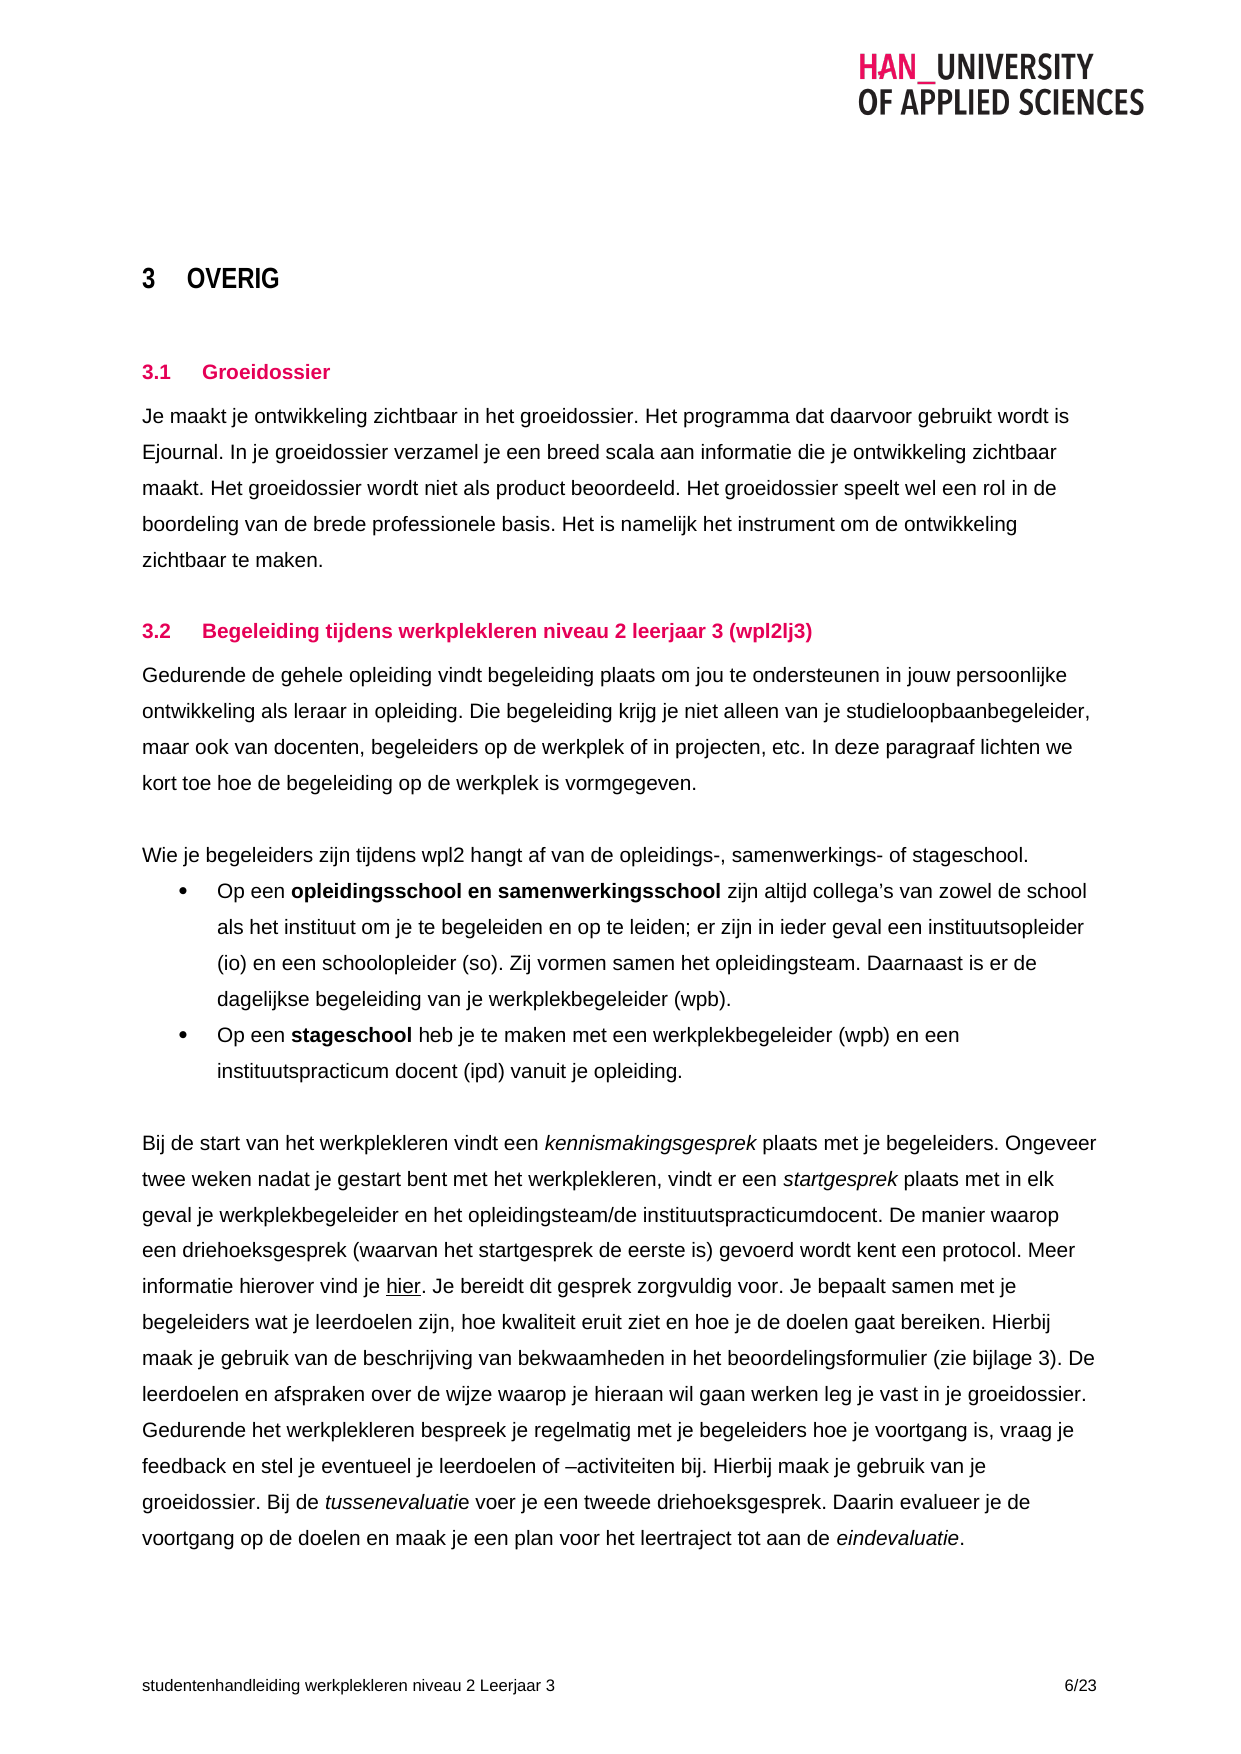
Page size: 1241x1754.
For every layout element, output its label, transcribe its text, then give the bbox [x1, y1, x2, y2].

text Gedurende de gehele opleiding vindt begeleiding plaats om jou te ondersteunen in jouw persoonlijke ontwikkeling als leraar in opleiding. Die begeleiding krijg je niet alleen van je studieloopbaanbegeleider, maar ook van docenten, begeleiders op de werkplek of in projecten, etc. In deze paragraaf lichten we kort toe hoe de begeleiding op de werkplek is vormgegeven. [142, 663, 1098, 795]
text Je maakt je ontwikkeling zichtbaar in het groeidossier. Het programma dat daarvoor gebruikt wordt is Ejournal. In je groeidossier verzamel je een breed scala aan informatie die je ontwikkeling zichtbaar maakt. Het groeidossier wordt niet als product beoordeeld. Het groeidossier speelt wel een rol in de boordeling van de brede professionele basis. Het is namelijk het instrument om de ontwikkeling zichtbaar te maken. [142, 404, 1098, 571]
picture [805, 0, 1198, 169]
subtitle Begeleiding tijdens werkplekleren niveau 2 leerjaar 3 (wpl2lj3) [142, 619, 1098, 643]
subtitle OVERIG [142, 261, 1098, 295]
subtitle Groeidossier [142, 360, 1098, 384]
text Bij de start van het werkplekleren vindt een kennismakingsgesprek plaats met je begeleiders. Ongeveer twee weken nadat je gestart bent met het werkplekleren, vindt er een startgesprek plaats met in elk geval je werkplekbegeleider en het opleidingsteam/de instituutspracticumdocent. De manier waarop een driehoeksgesprek (waarvan het startgesprek de eerste is) gevoerd wordt kent een protocol. Meer informatie hierover vind je hier. Je bereidt dit gesprek zorgvuldig voor. Je bepaalt samen met je begeleiders wat je leerdoelen zijn, hoe kwaliteit eruit ziet en hoe je de doelen gaat bereiken. Hierbij maak je gebruik van de beschrijving van bekwaamheden in het beoordelingsformulier (zie bijlage 3). De leerdoelen en afspraken over de wijze waarop je hieraan wil gaan werken leg je vast in je groeidossier. Gedurende het werkplekleren bespreek je regelmatig met je begeleiders hoe je voortgang is, vraag je feedback en stel je eventueel je leerdoelen of –activiteiten bij. Hierbij maak je gebruik van je groeidossier. Bij de tussenevaluatie voer je een tweede driehoeksgesprek. Daarin evalueer je de voortgang op de doelen en maak je een plan voor het leertraject tot aan de eindevaluatie. [142, 1131, 1098, 1550]
text Wie je begeleiders zijn tijdens wpl2 hangt af van de opleidings-, samenwerkings- of stageschool. [142, 807, 1098, 867]
list Op een opleidingsschool en samenwerkingsschool zijn altijd collega’s van zowel de school als het instituut om je te begeleiden en op te leiden; er zijn in ieder geval een instituutsopleider (io) en een schoolopleider (so). Zij vormen samen het opleidingsteam. Daarnaast is er de dagelijkse begeleiding van je werkplekbegeleider (wpb). [179, 879, 1098, 1011]
list Op een stageschool heb je te maken met een werkplekbegeleider (wpb) en een instituutspracticum docent (ipd) vanuit je opleiding. [179, 1023, 1098, 1083]
